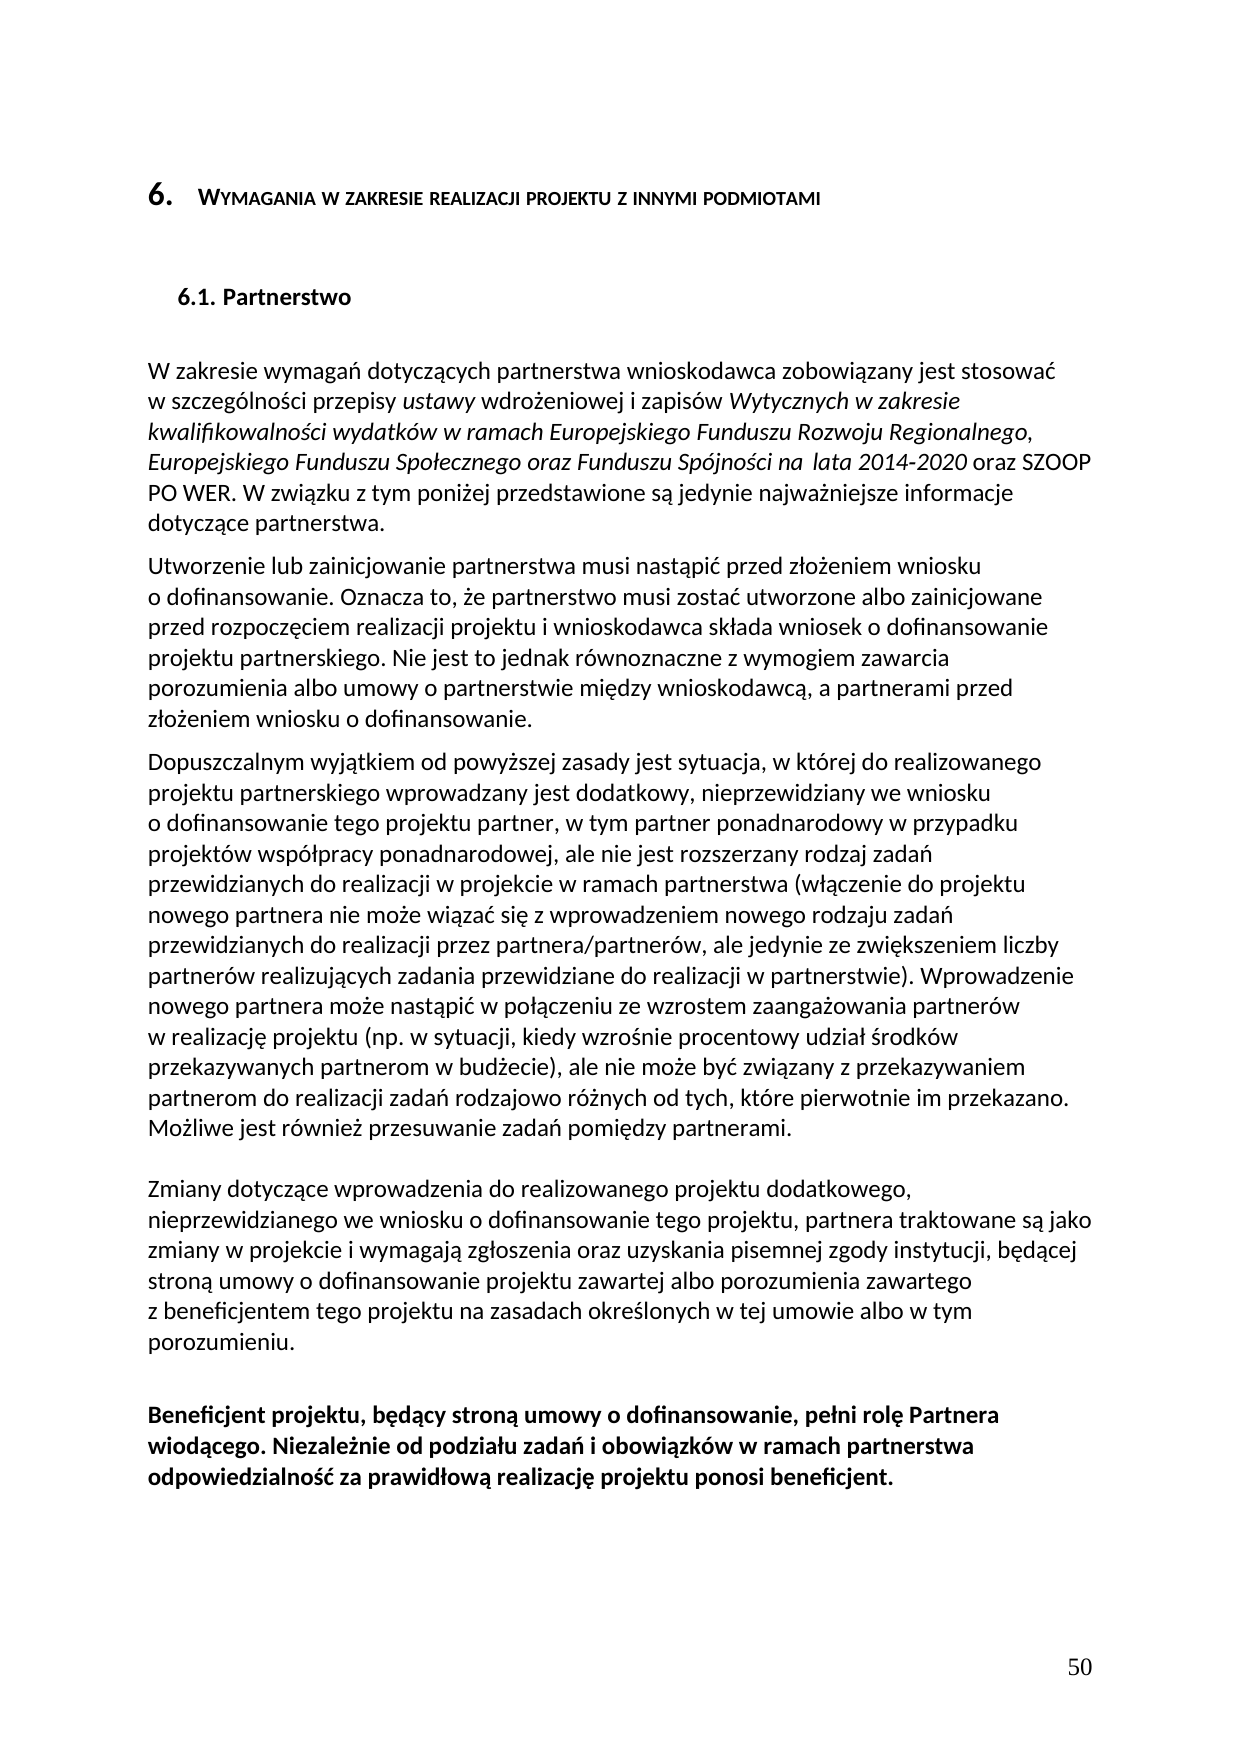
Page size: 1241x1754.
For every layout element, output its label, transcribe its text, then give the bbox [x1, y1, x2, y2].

subtitle Wymagania w zakresie realizacji projektu z innymi podmiotami [148, 173, 1093, 213]
text Dopuszczalnym wyjątkiem od powyższej zasady jest sytuacja, w której do realizowanego projektu partnerskiego wprowadzany jest dodatkowy, nieprzewidziany we wniosku o dofinansowanie tego projektu partner, w tym partner ponadnarodowy w przypadku projektów współpracy ponadnarodowej, ale nie jest rozszerzany rodzaj zadań przewidzianych do realizacji w projekcie w ramach partnerstwa (włączenie do projektu nowego partnera nie może wiązać się z wprowadzeniem nowego rodzaju zadań przewidzianych do realizacji przez partnera/partnerów, ale jedynie ze zwiększeniem liczby partnerów realizujących zadania przewidziane do realizacji w partnerstwie). Wprowadzenie nowego partnera może nastąpić w połączeniu ze wzrostem zaangażowania partnerów w realizację projektu (np. w sytuacji, kiedy wzrośnie procentowy udział środków przekazywanych partnerom w budżecie), ale nie może być związany z przekazywaniem partnerom do realizacji zadań rodzajowo różnych od tych, które pierwotnie im przekazano. Możliwe jest również przesuwanie zadań pomiędzy partnerami. [148, 746, 1093, 1143]
text W zakresie wymagań dotyczących partnerstwa wnioskodawca zobowiązany jest stosować w szczególności przepisy ustawy wdrożeniowej i zapisów Wytycznych w zakresie kwalifikowalności wydatków w ramach Europejskiego Funduszu Rozwoju Regionalnego, Europejskiego Funduszu Społecznego oraz Funduszu Spójności na lata 2014‐2020 oraz SZOOP PO WER. W związku z tym poniżej przedstawione są jedynie najważniejsze informacje dotyczące partnerstwa. [148, 355, 1093, 538]
text Beneficjent projektu, będący stroną umowy o dofinansowanie, pełni rolę Partnera wiodącego. Niezależnie od podziału zadań i obowiązków w ramach partnerstwa odpowiedzialność za prawidłową realizację projektu ponosi beneficjent. [148, 1399, 1093, 1491]
subtitle Partnerstwo [177, 281, 1093, 312]
text Utworzenie lub zainicjowanie partnerstwa musi nastąpić przed złożeniem wniosku o dofinansowanie. Oznacza to, że partnerstwo musi zostać utworzone albo zainicjowane przed rozpoczęciem realizacji projektu i wnioskodawca składa wniosek o dofinansowanie projektu partnerskiego. Nie jest to jednak równoznaczne z wymogiem zawarcia porozumienia albo umowy o partnerstwie między wnioskodawcą, a partnerami przed złożeniem wniosku o dofinansowanie. [148, 551, 1093, 734]
text Zmiany dotyczące wprowadzenia do realizowanego projektu dodatkowego, nieprzewidzianego we wniosku o dofinansowanie tego projektu, partnera traktowane są jako zmiany w projekcie i wymagają zgłoszenia oraz uzyskania pisemnej zgody instytucji, będącej stroną umowy o dofinansowanie projektu zawartej albo porozumienia zawartego z beneficjentem tego projektu na zasadach określonych w tej umowie albo w tym porozumieniu. [148, 1173, 1093, 1357]
